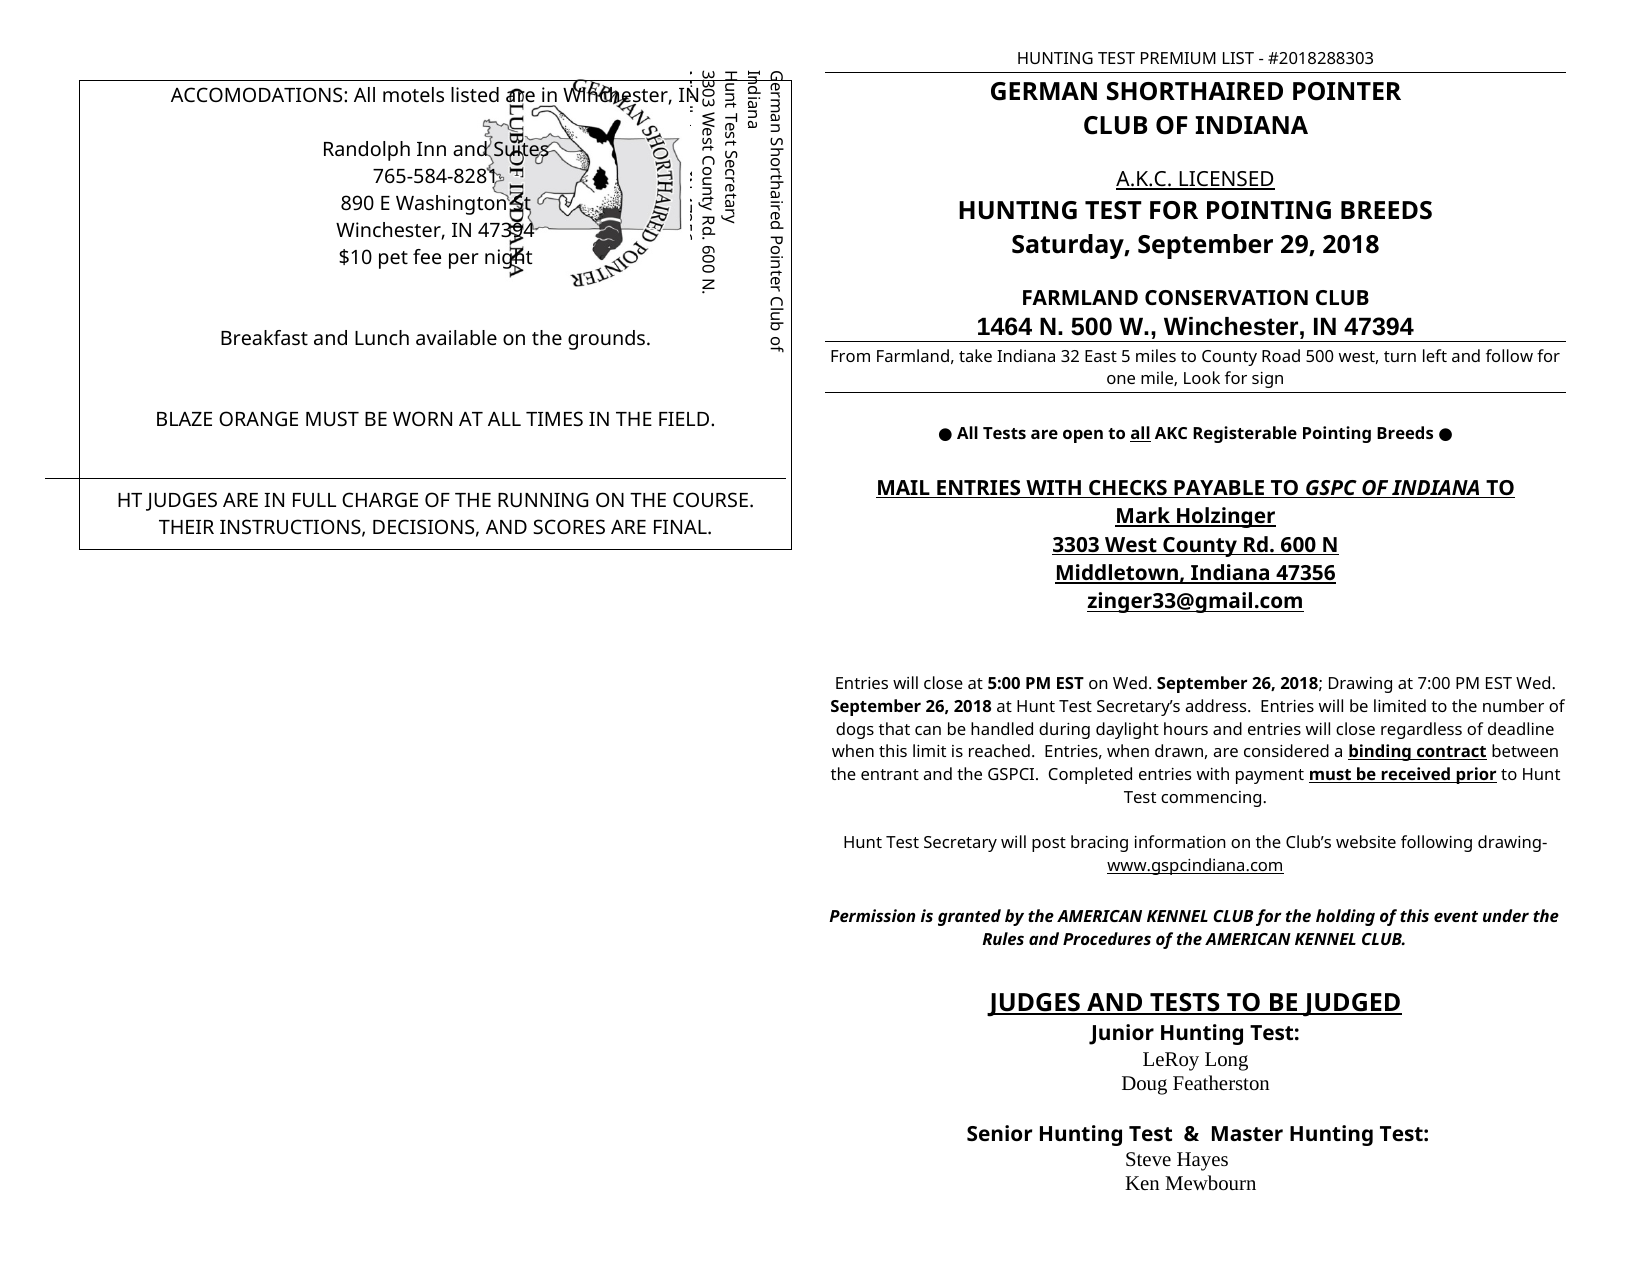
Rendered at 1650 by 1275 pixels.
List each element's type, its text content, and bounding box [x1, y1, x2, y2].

subtitle FARMLAND CONSERVATION CLUB [825, 283, 1566, 312]
text zinger33@gmail.com [825, 587, 1566, 615]
subtitle 1464 N. 500 W., Winchester, IN 47394 [825, 312, 1566, 341]
subtitle GERMAN SHORTHAIRED POINTER [825, 73, 1566, 107]
text Entries will close at 5:00 PM EST on Wed. September 26, 2018; Drawing at 7:00 PM EST Wed. [825, 672, 1566, 694]
text Mark Holzinger [825, 501, 1566, 530]
text Hunt Test Secretary will post bracing information on the Club’s website following drawing- www.gspcindiana.com [825, 831, 1566, 876]
text Ken Mewbourn [825, 1171, 1566, 1195]
text Middletown, Indiana 47356 [825, 558, 1566, 587]
text Doug Featherston [825, 1071, 1566, 1095]
picture [477, 73, 684, 80]
text LeRoy Long [825, 1047, 1566, 1071]
subtitle JUDGES AND TESTS TO BE JUDGED [825, 984, 1566, 1018]
text MAIL ENTRIES WITH CHECKS PAYABLE TO GSPC OF INDIANA TO [825, 473, 1566, 501]
text From Farmland, take Indiana 32 East 5 miles to County Road 500 west, turn left and follow for one mile, Look for sign [825, 342, 1566, 392]
subtitle HUNTING TEST FOR POINTING BREEDS [825, 192, 1566, 227]
table_header ACCOMODATIONS: All motels listed are in Winchester, IN Randolph Inn and Suites 765-584-8281 890 E Washington St Winchester, IN 47394 $10 pet fee per night Breakfast and Lunch available on the grounds. BLAZE ORANGE MUST BE WORN AT ALL TIMES IN THE FIELD. HT JUDGES ARE IN FULL CHARGE OF THE RUNNING ON THE COURSE. THEIR INSTRUCTIONS, DECISIONS, AND SCORES ARE FINAL. [80, 81, 791, 549]
text Permission is granted by the AMERICAN KENNEL CLUB for the holding of this event under the Rules and Procedures of the AMERICAN KENNEL CLUB. [825, 905, 1566, 950]
text September 26, 2018 at Hunt Test Secretary’s address. Entries will be limited to the number of dogs that can be handled during daylight hours and entries will close regardless of deadline when this limit is reached. Entries, when drawn, are considered a binding contract between the entrant and the GSPCI. Completed entries with payment must be received prior to Hunt Test commencing. [825, 694, 1566, 808]
text CLUB OF INDIANA [825, 107, 1566, 141]
subtitle A.K.C. LICENSED [825, 164, 1566, 192]
text HUNTING TEST PREMIUM LIST - #2018288303 [825, 47, 1566, 72]
text Saturday, September 29, 2018 [825, 227, 1566, 261]
subtitle Steve Hayes [1050, 1147, 1566, 1171]
text 3303 West County Rd. 600 N [825, 530, 1566, 558]
subtitle Junior Hunting Test: [825, 1018, 1566, 1047]
text ● All Tests are open to all AKC Registerable Pointing Breeds ● [825, 422, 1566, 444]
subtitle Senior Hunting Test & Master Hunting Test: [825, 1119, 1566, 1147]
